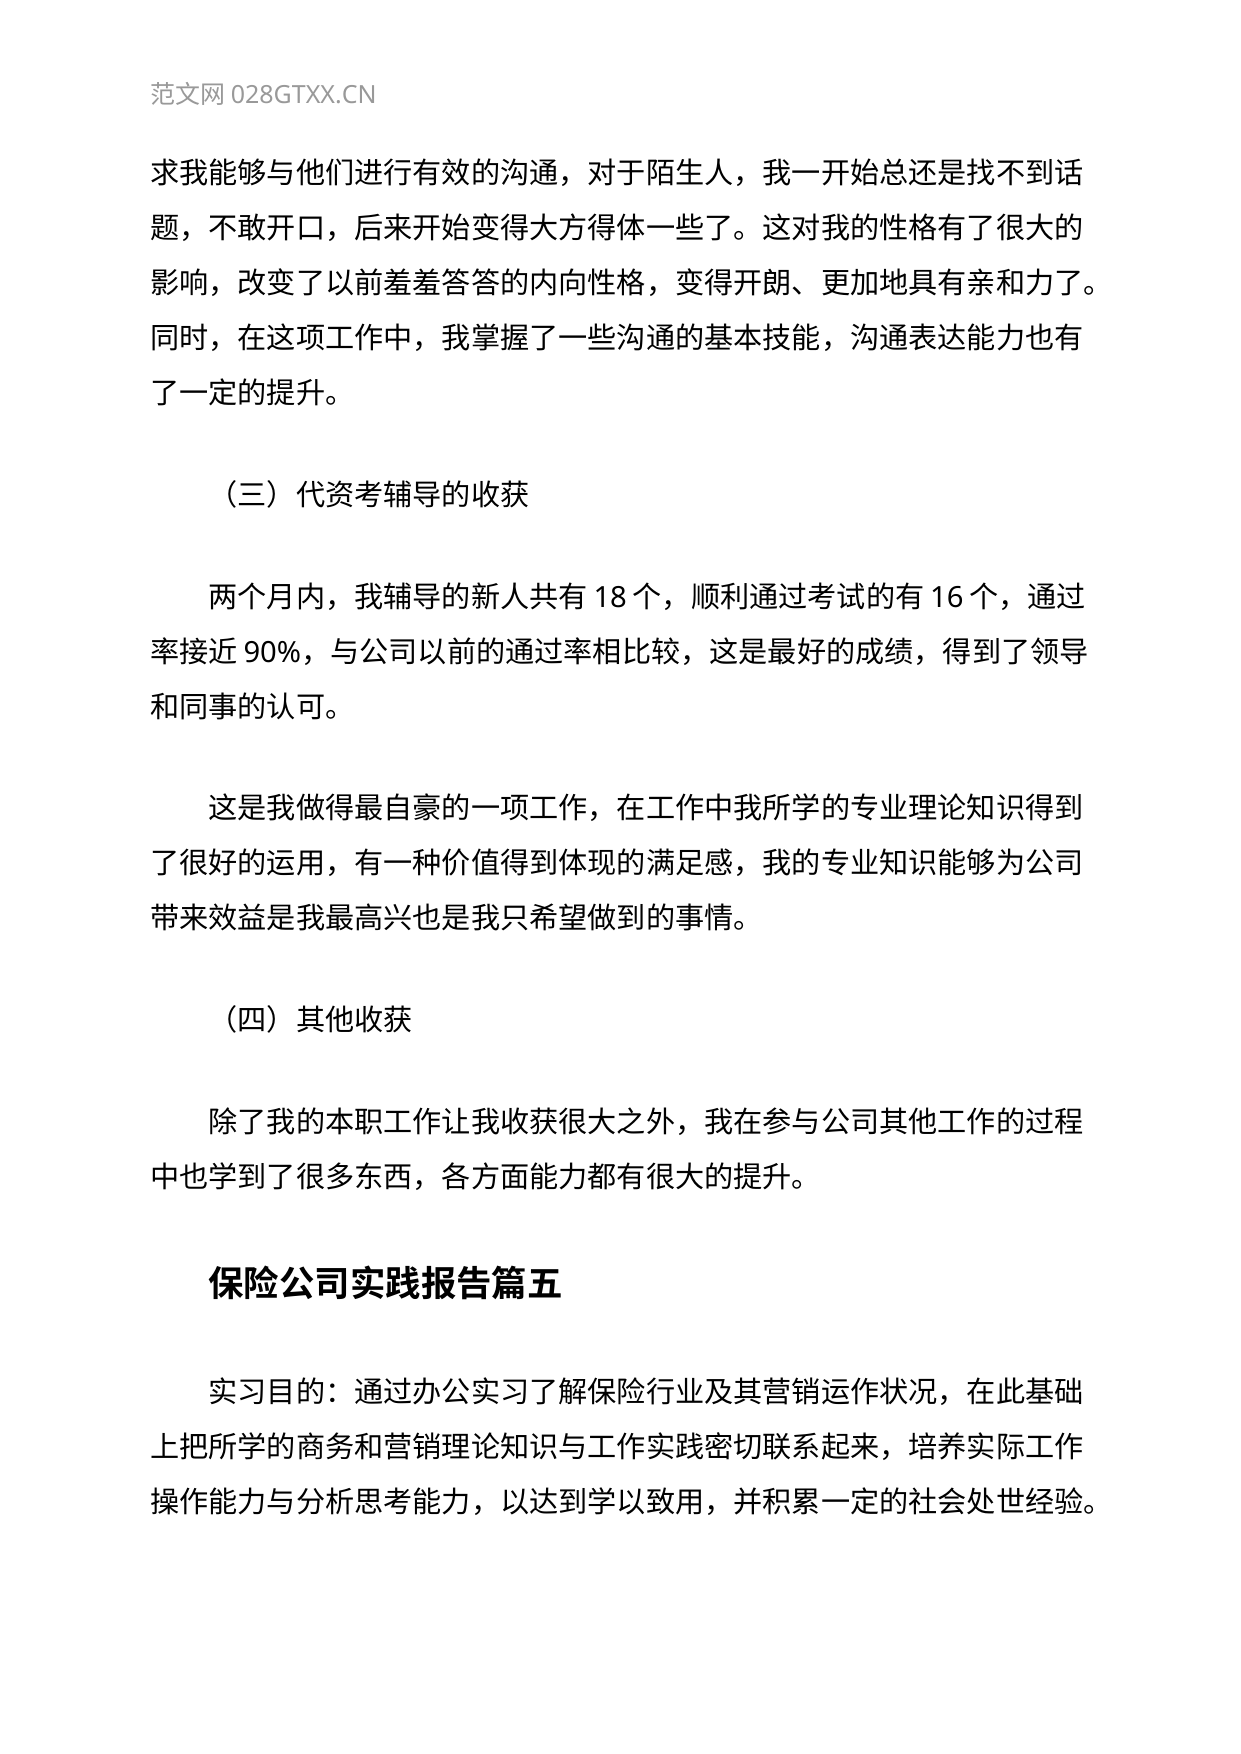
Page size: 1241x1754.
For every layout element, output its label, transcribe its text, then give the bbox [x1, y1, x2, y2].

text 保险公司实践报告篇五 [150, 1255, 1090, 1306]
text 这是我做得最自豪的一项工作，在工作中我所学的专业理论知识得到了很好的运用，有一种价值得到体现的满足感，我的专业知识能够为公司带来效益是我最高兴也是我只希望做到的事情。 [150, 785, 1090, 937]
text 除了我的本职工作让我收获很大之外，我在参与公司其他工作的过程中也学到了很多东西，各方面能力都有很大的提升。 [150, 1098, 1090, 1195]
text （四）其他收获 [150, 996, 1090, 1039]
text 实习目的：通过办公实习了解保险行业及其营销运作状况，在此基础上把所学的商务和营销理论知识与工作实践密切联系起来，培养实际工作操作能力与分析思考能力，以达到学以致用，并积累一定的社会处世经验。 [150, 1368, 1090, 1520]
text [150, 150, 1090, 412]
text （三）代资考辅导的收获 [150, 471, 1090, 514]
text 两个月内，我辅导的新人共有18个，顺利通过考试的有16个，通过率接近90%，与公司以前的通过率相比较，这是最好的成绩，得到了领导和同事的认可。 [150, 573, 1090, 725]
